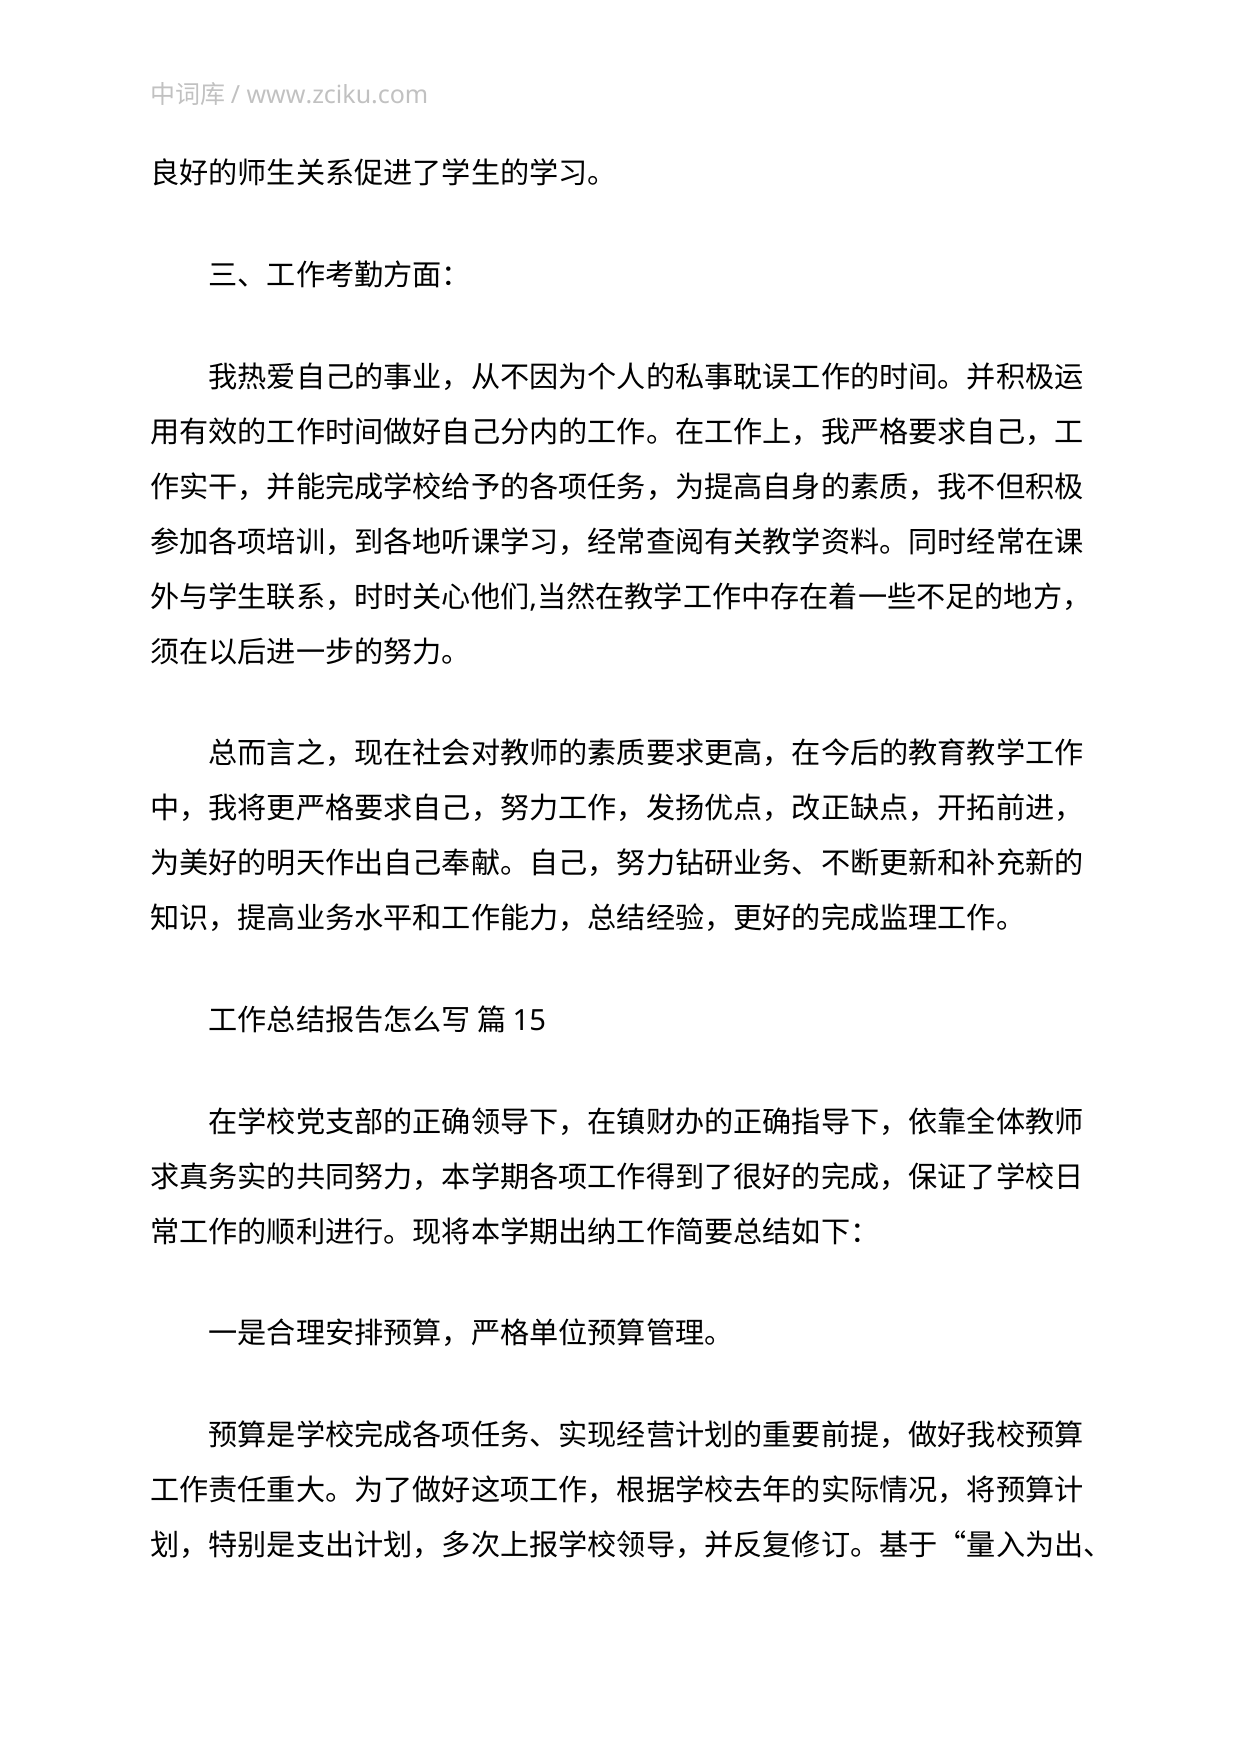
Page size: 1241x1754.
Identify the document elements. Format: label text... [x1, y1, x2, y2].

text 工作总结报告怎么写 篇15 [150, 996, 1090, 1039]
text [150, 150, 1090, 192]
text 三、工作考勤方面： [150, 252, 1090, 294]
text 总而言之，现在社会对教师的素质要求更高，在今后的教育教学工作中，我将更严格要求自己，努力工作，发扬优点，改正缺点，开拓前进，为美好的明天作出自己奉献。自己，努力钻研业务、不断更新和补充新的知识，提高业务水平和工作能力，总结经验，更好的完成监理工作。 [150, 730, 1090, 937]
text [150, 1412, 1090, 1564]
text 一是合理安排预算，严格单位预算管理。 [150, 1310, 1090, 1352]
text 在学校党支部的正确领导下，在镇财办的正确指导下，依靠全体教师求真务实的共同努力，本学期各项工作得到了很好的完成，保证了学校日常工作的顺利进行。现将本学期出纳工作简要总结如下： [150, 1098, 1090, 1250]
text 我热爱自己的事业，从不因为个人的私事耽误工作的时间。并积极运用有效的工作时间做好自己分内的工作。在工作上，我严格要求自己，工作实干，并能完成学校给予的各项任务，为提高自身的素质，我不但积极参加各项培训，到各地听课学习，经常查阅有关教学资料。同时经常在课外与学生联系，时时关心他们,当然在教学工作中存在着一些不足的地方，须在以后进一步的努力。 [150, 353, 1090, 670]
